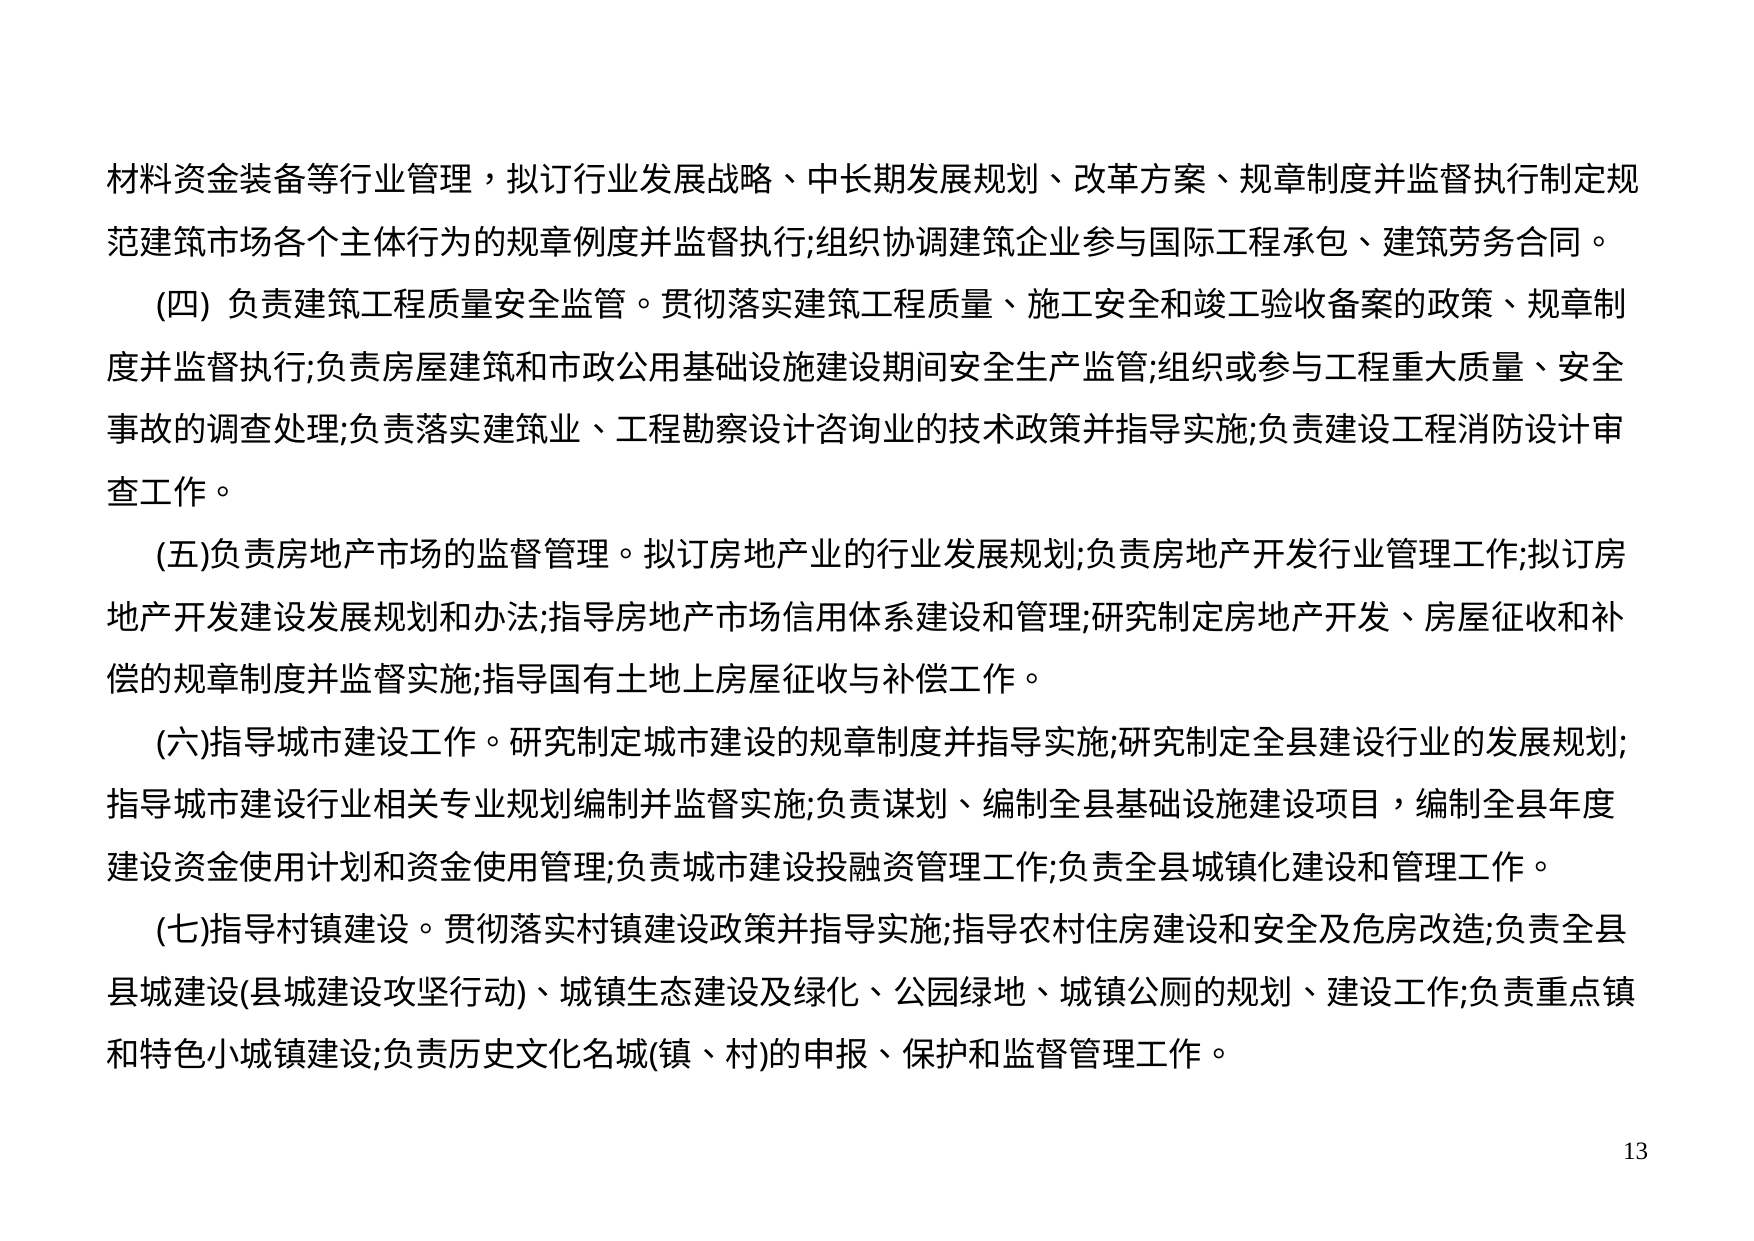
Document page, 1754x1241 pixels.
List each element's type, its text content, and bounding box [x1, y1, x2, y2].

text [106, 142, 1648, 267]
text (七)指导村镇建设。贯彻落实村镇建设政策并指导实施;指导农村住房建设和安全及危房改造;负责全县县城建设(县城建设攻坚行动)、城镇生态建设及绿化、公园绿地、城镇公厕的规划、建设工作;负责重点镇和特色小城镇建设;负责历史文化名城(镇、村)的申报、保护和监督管理工作。 [106, 892, 1648, 1079]
text (五)负责房地产市场的监督管理。拟订房地产业的行业发展规划;负责房地产开发行业管理工作;拟订房地产开发建设发展规划和办法;指导房地产市场信用体系建设和管理;研究制定房地产开发、房屋征收和补偿的规章制度并监督实施;指导国有土地上房屋征收与补偿工作。 [106, 517, 1648, 704]
text (四) 负责建筑工程质量安全监管。贯彻落实建筑工程质量、施工安全和竣工验收备案的政策、规章制度并监督执行;负责房屋建筑和市政公用基础设施建设期间安全生产监管;组织或参与工程重大质量、安全事故的调查处理;负责落实建筑业、工程勘察设计咨询业的技术政策并指导实施;负责建设工程消防设计审查工作。 [106, 267, 1648, 517]
text (六)指导城市建设工作。研究制定城市建设的规章制度并指导实施;硏究制定全县建设行业的发展规划;指导城市建设行业相关专业规划编制并监督实施;负责谋划、编制全县基础设施建设项目，编制全县年度建设资金使用计划和资金使用管理;负责城市建设投融资管理工作;负责全县城镇化建设和管理工作。 [106, 704, 1648, 892]
